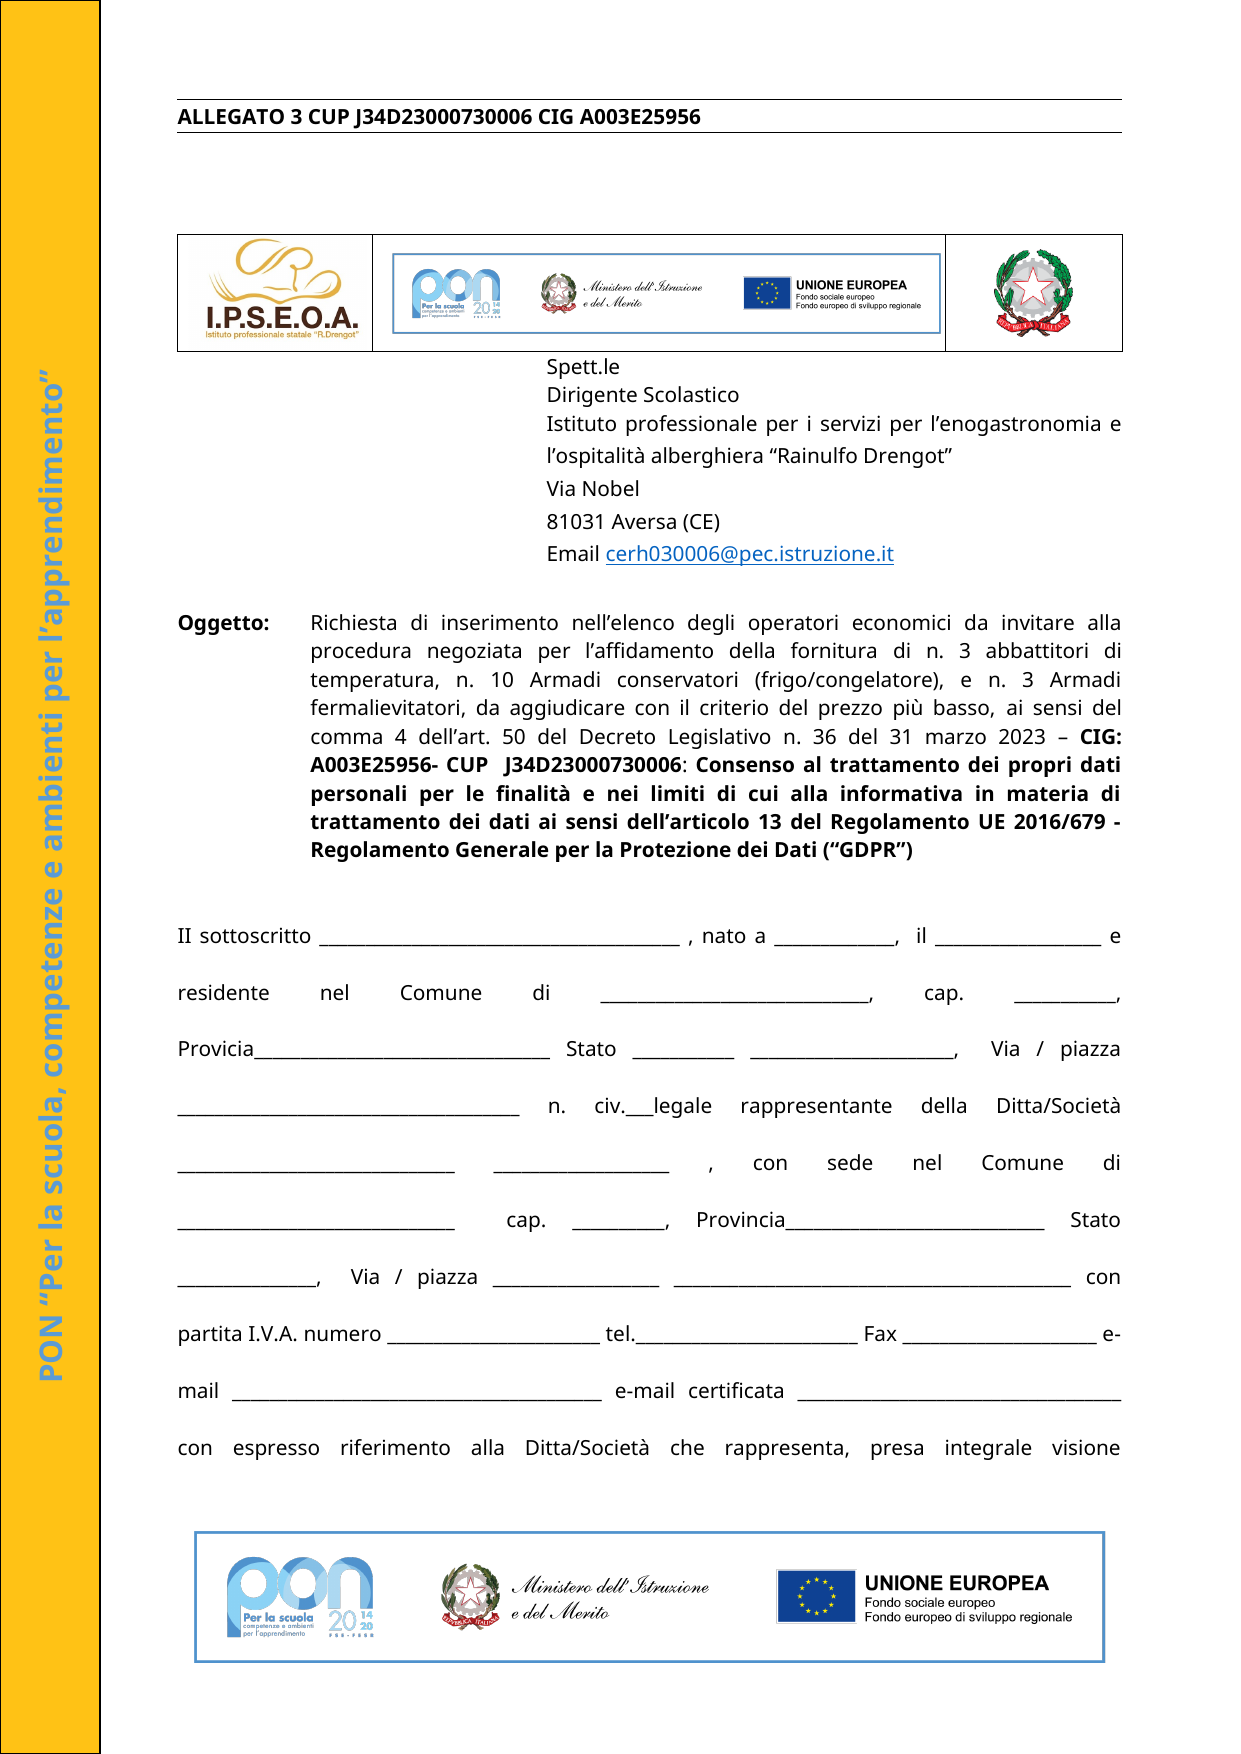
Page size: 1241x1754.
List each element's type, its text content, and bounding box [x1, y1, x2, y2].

text 81031 Aversa (CE) [546, 507, 1122, 535]
picture [994, 249, 1073, 337]
text Dirigente Scolastico [546, 381, 1122, 409]
picture [180, 1514, 1119, 1680]
table_header [367, 235, 372, 351]
picture [384, 243, 949, 344]
table_header [373, 235, 945, 351]
table_header [946, 235, 1122, 351]
picture [188, 235, 367, 351]
text Spett.le [546, 352, 1122, 381]
text Oggetto: Richiesta di inserimento nell’elenco degli operatori economici da invitare alla procedura negoziata per l’affidamento della fornitura di n. 3 abbattitori di temperatura, n. 10 Armadi conservatori (frigo/congelatore), e n. 3 Armadi fermalievitatori, da aggiudicare con il criterio del prezzo più basso, ai sensi del comma 4 dell’art. 50 del Decreto Legislativo n. 36 del 31 marzo 2023 – CIG: A003E25956- CUP J34D23000730006: Consenso al trattamento dei propri dati personali per le finalità e nei limiti di cui alla informativa in materia di trattamento dei dati ai sensi dell’articolo 13 del Regolamento UE 2016/679 - Regolamento Generale per la Protezione dei Dati (“GDPR”) [177, 608, 1122, 864]
table_header [178, 235, 188, 351]
text Istituto professionale per i servizi per l’enogastronomia e l’ospitalità alberghiera “Rainulfo Drengot” [546, 409, 1122, 470]
text Via Nobel [546, 474, 1122, 503]
text Email cerh030006@pec.istruzione.it [546, 539, 1122, 568]
